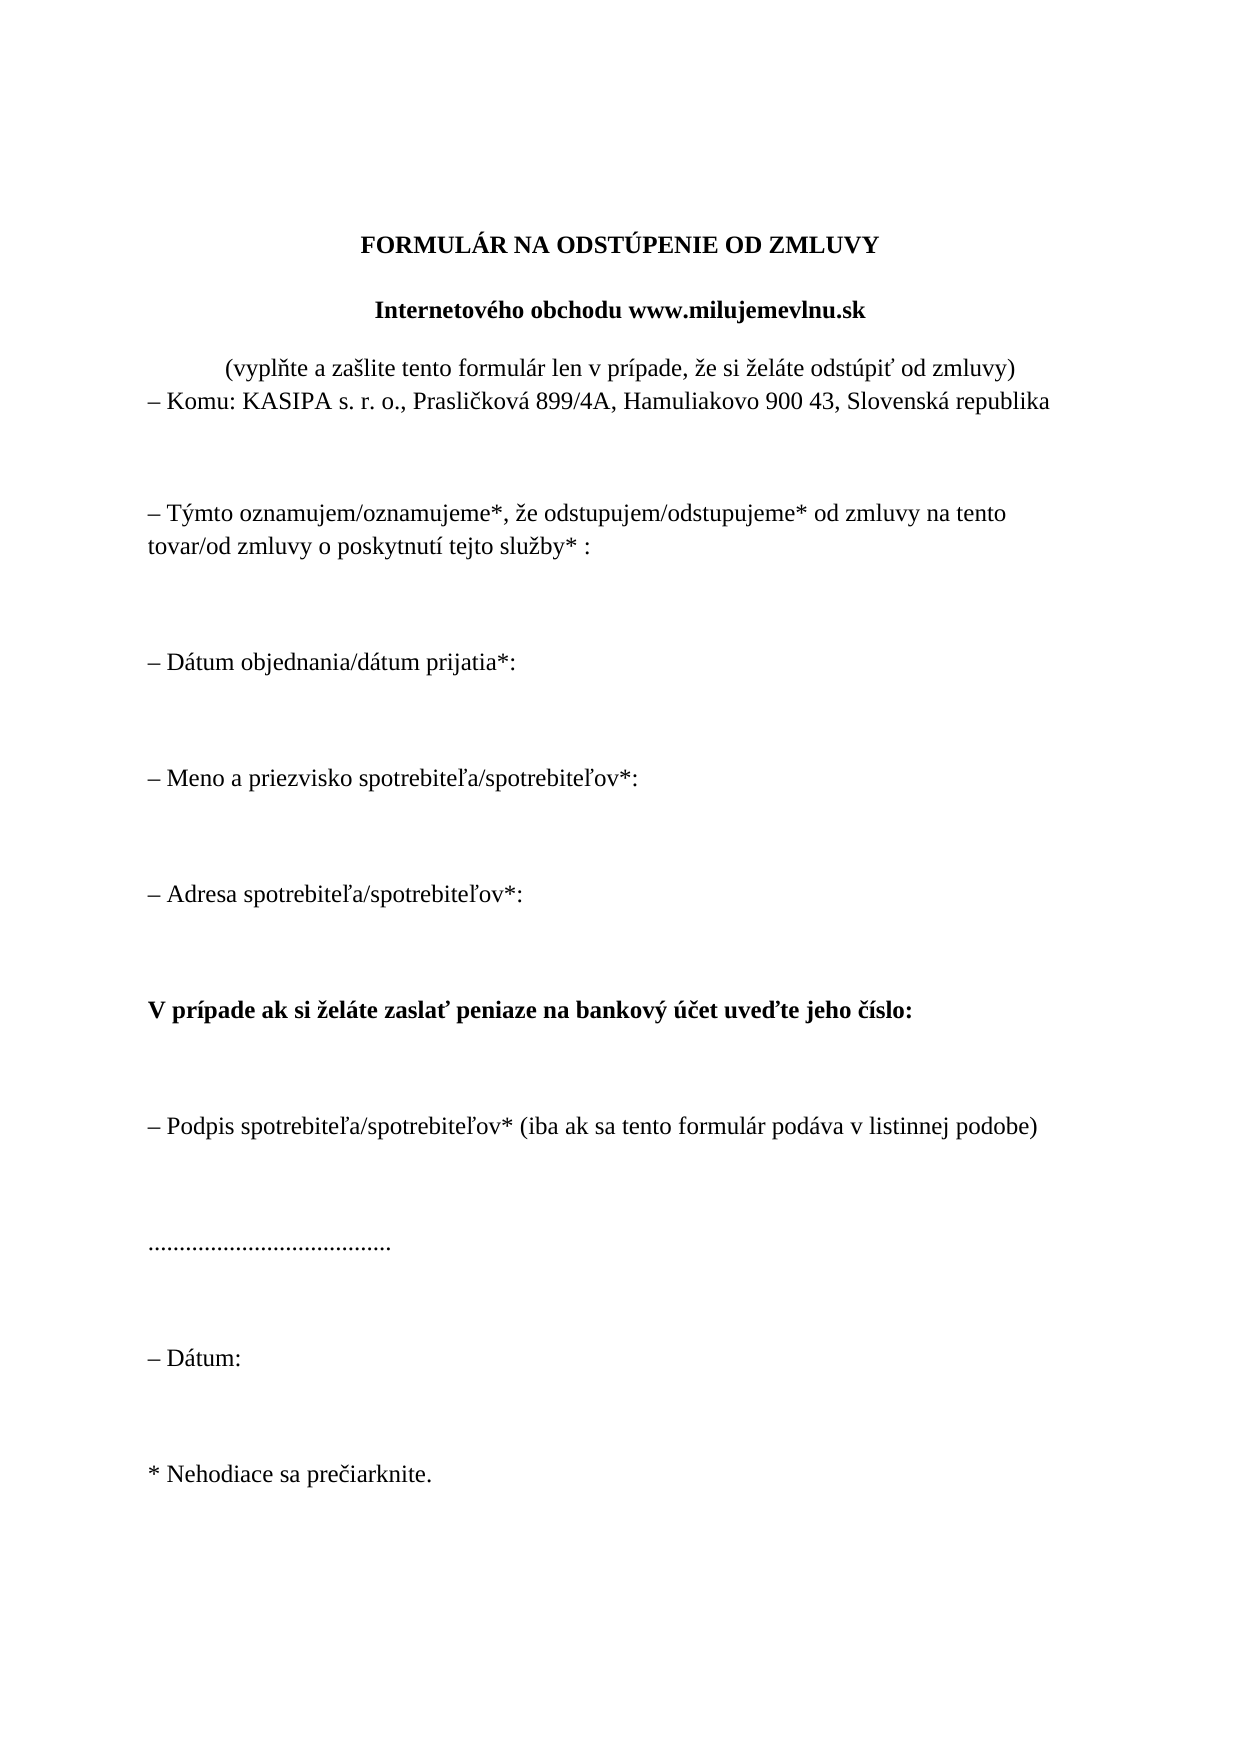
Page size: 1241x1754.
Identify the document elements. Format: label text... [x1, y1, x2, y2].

text * Nehodiace sa prečiarknite. [148, 1459, 1093, 1488]
text FORMULÁR NA ODSTÚPENIE OD ZMLUVY [148, 231, 1093, 259]
text – Komu: KASIPA s. r. o., Prasličková 899/4A, Hamuliakovo 900 43, Slovenská republika [148, 386, 1093, 415]
text – Podpis spotrebiteľa/spotrebiteľov* (iba ak sa tento formulár podáva v listinnej podobe) [148, 1111, 1093, 1140]
text V prípade ak si želáte zaslať peniaze na bankový účet uveďte jeho číslo: [148, 995, 1093, 1024]
text (vyplňte a zašlite tento formulár len v prípade, že si želáte odstúpiť od zmluvy) [148, 353, 1093, 382]
text – Dátum: [148, 1343, 1093, 1372]
text – Meno a priezvisko spotrebiteľa/spotrebiteľov*: [148, 763, 1093, 792]
text – Dátum objednania/dátum prijatia*: [148, 647, 1093, 676]
text ....................................... [148, 1227, 1093, 1256]
text – Adresa spotrebiteľa/spotrebiteľov*: [148, 879, 1093, 908]
text Internetového obchodu www.milujemevlnu.sk [148, 293, 1093, 324]
text – Týmto oznamujem/oznamujeme*, že odstupujem/odstupujeme* od zmluvy na tento tovar/od zmluvy o poskytnutí tejto služby* : [148, 498, 1093, 560]
